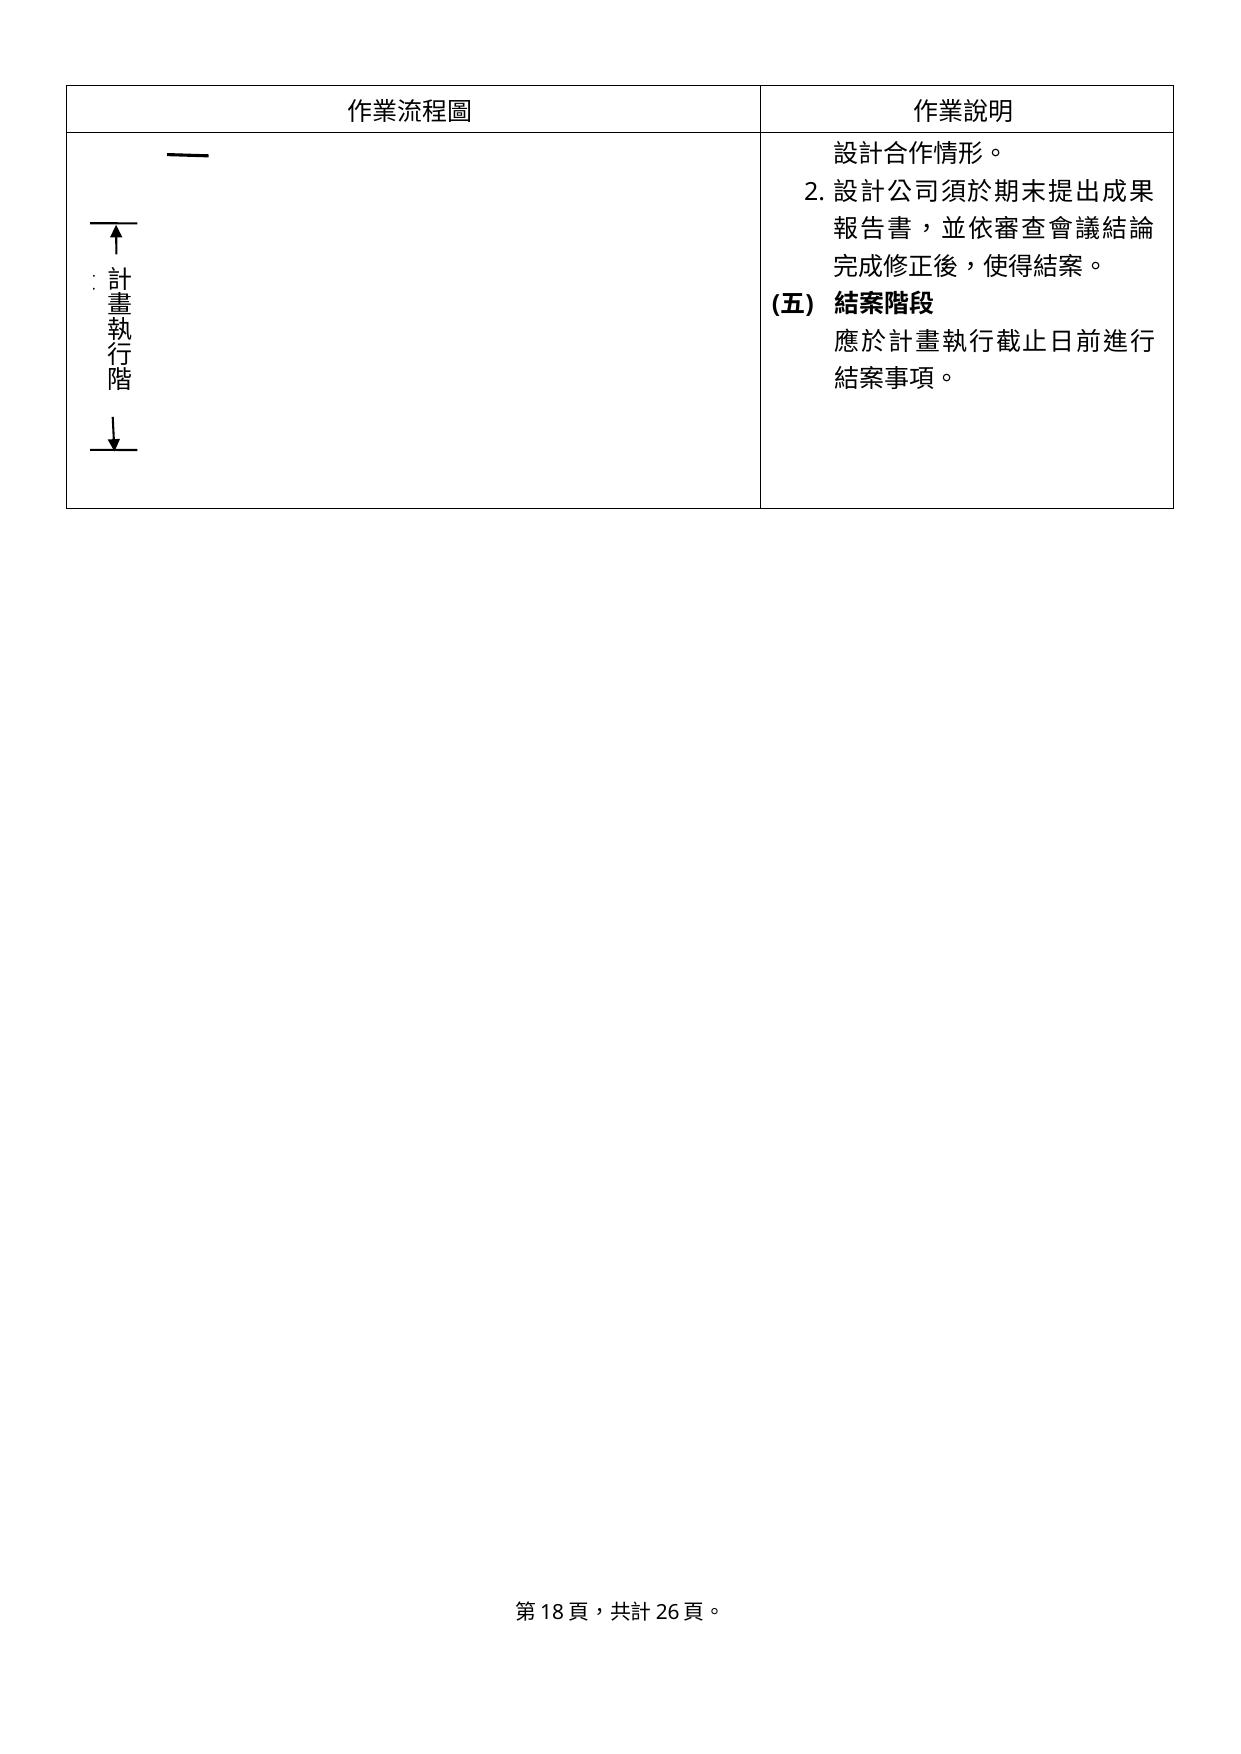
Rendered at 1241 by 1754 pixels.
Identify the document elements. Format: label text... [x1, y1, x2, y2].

table_header 作業流程圖 [67, 86, 760, 132]
table_header 作業說明 [761, 86, 1173, 132]
table_cell [67, 133, 760, 508]
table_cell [761, 133, 1173, 508]
